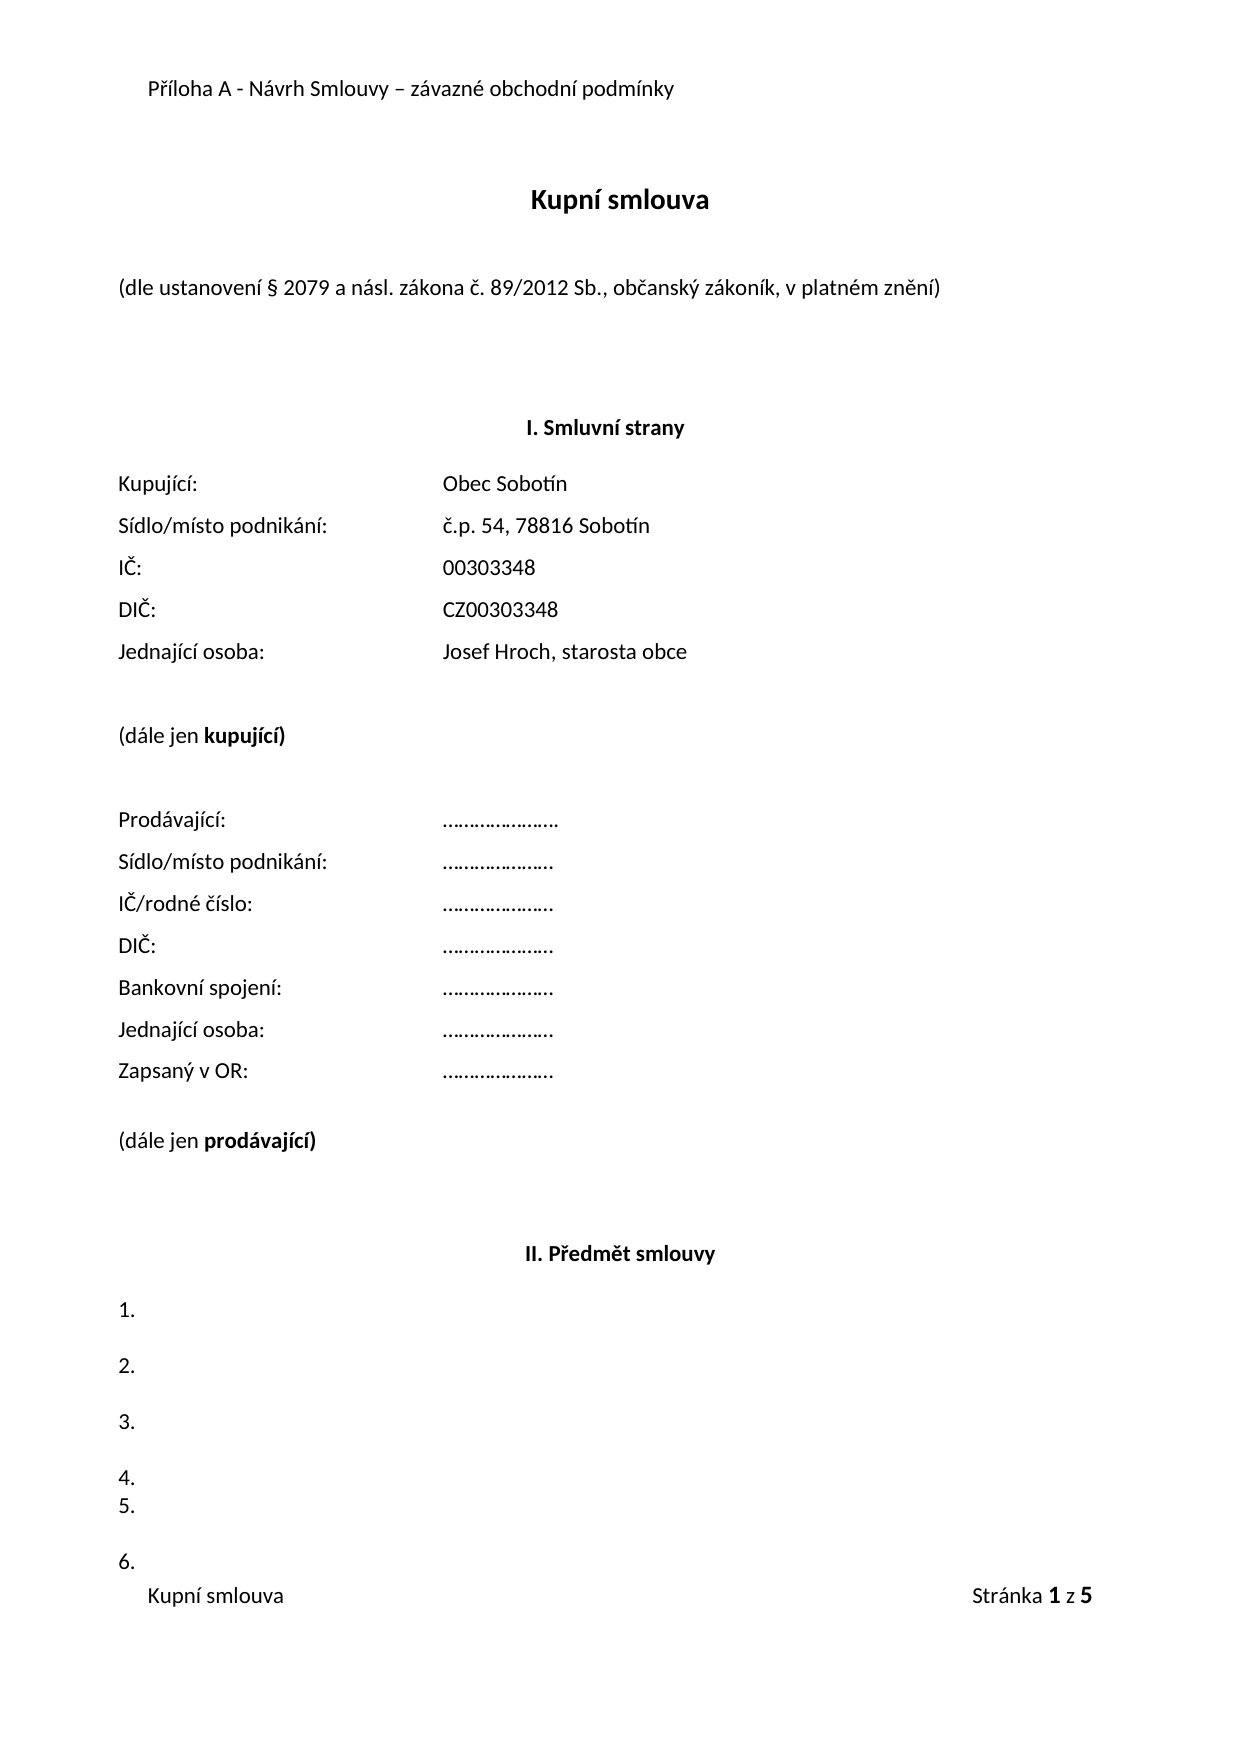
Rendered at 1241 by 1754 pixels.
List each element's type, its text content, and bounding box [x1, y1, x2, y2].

text I. Smluvní strany [118, 413, 1093, 441]
list Předmětem plnění smlouvy je pořízení jednoho traktoru kategorie T1a. [118, 1295, 1093, 1323]
text Kupující: Obec Sobotín [118, 469, 1093, 497]
text IČ/rodné číslo: ………………… [118, 889, 1093, 917]
text Prodávající: …………………. [118, 805, 1093, 833]
text IČ: 00303348 [118, 553, 1093, 581]
text II. Předmět smlouvy [148, 1239, 1093, 1267]
text Zapsaný v OR: ………………… [118, 1057, 1093, 1085]
list Traktor musí mít potřebné homologace a být technicky způsobilý k provozu na pozemních komunikacích ve smyslu zákona č. 56/2001 Sb., o podmínkách provozu vozidel na pozemních komunikacích, ve znění pozdějších předpisů. [118, 1491, 1093, 1519]
list Podrobná technická specifikace předmětu plnění je uvedena v nabídce uchazeče, která tvoří v Přílohu č. 1 této smlouvy. [118, 1407, 1093, 1435]
text DIČ: CZ00303348 [118, 595, 1093, 623]
text Kupní smlouva [148, 181, 1093, 217]
text Sídlo/místo podnikání: č.p. 54, 78816 Sobotín [118, 511, 1093, 539]
text (dále jen prodávající) [118, 1127, 1093, 1155]
list Dokumentace k dodanému traktoru bude v českém jazyce. [118, 1547, 1093, 1575]
list Traktor bude dodán s kompletní povinnou výbavou dle vyhlášek č. 341/2014 Sb., o schválení technické způsobilosti a o technických podmínkách provozu vozidel na pozemních komunikacích, ve znění pozdějších předpisů. [118, 1463, 1093, 1491]
text (dále jen kupující) [118, 721, 1093, 749]
text Bankovní spojení: ………………… [118, 973, 1122, 1001]
text Jednající osoba: Josef Hroch, starosta obce [118, 637, 1093, 665]
text Sídlo/místo podnikání: ………………… [118, 847, 1093, 875]
list Kupující požaduje zboží nové, nikoliv demo, repasované nebo jakkoliv již dříve použité. [118, 1351, 1093, 1379]
text (dle ustanovení § 2079 a násl. zákona č. 89/2012 Sb., občanský zákoník, v platném znění) [118, 273, 1093, 301]
text Jednající osoba: ………………… [118, 1015, 1093, 1043]
text DIČ: ………………… [118, 931, 1093, 959]
